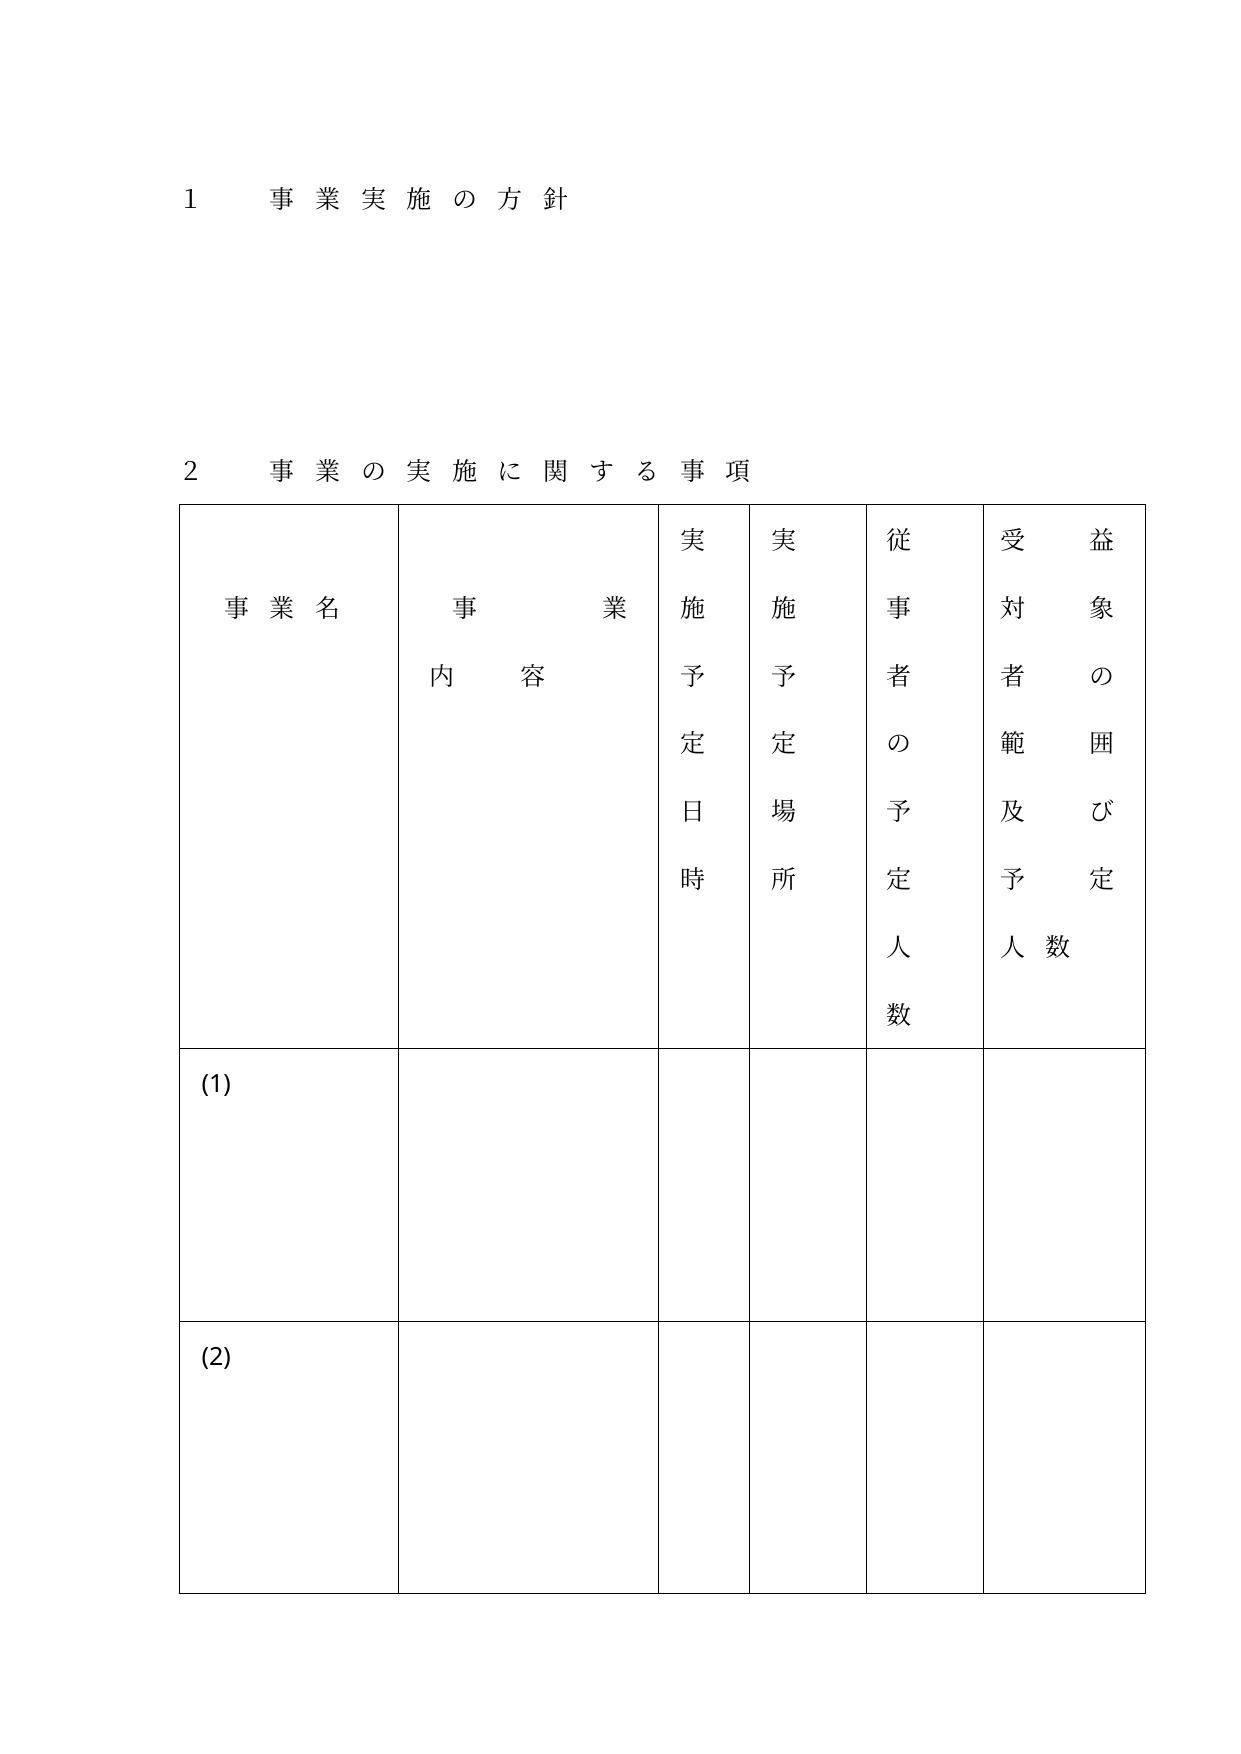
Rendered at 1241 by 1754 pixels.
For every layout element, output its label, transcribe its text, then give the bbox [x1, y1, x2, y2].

table_cell [750, 1049, 866, 1321]
table_header 従事者の予定人数 [867, 505, 983, 1048]
text １ 事業実施の方針 [178, 164, 1091, 232]
table_cell [659, 1049, 749, 1321]
table_cell [750, 1322, 866, 1593]
table_cell (1) [180, 1049, 398, 1321]
table_cell [399, 1322, 658, 1593]
table_header 実施予定場所 [750, 505, 866, 1048]
table_cell [867, 1049, 983, 1321]
table_header 事業名 [180, 505, 398, 1048]
table_cell [659, 1322, 749, 1593]
table_cell [984, 1322, 1145, 1593]
table_header 実施予定日時 [659, 505, 749, 1048]
table_cell [399, 1049, 658, 1321]
table_header 事 業 内 容 [399, 505, 658, 1048]
text ２ 事業の実施に関する事項 [178, 436, 1091, 503]
table_header 受益対象者の範囲及び予定人数 [984, 505, 1145, 1048]
table_cell [867, 1322, 983, 1593]
table_cell (2) [180, 1322, 398, 1593]
table_cell [984, 1049, 1145, 1321]
